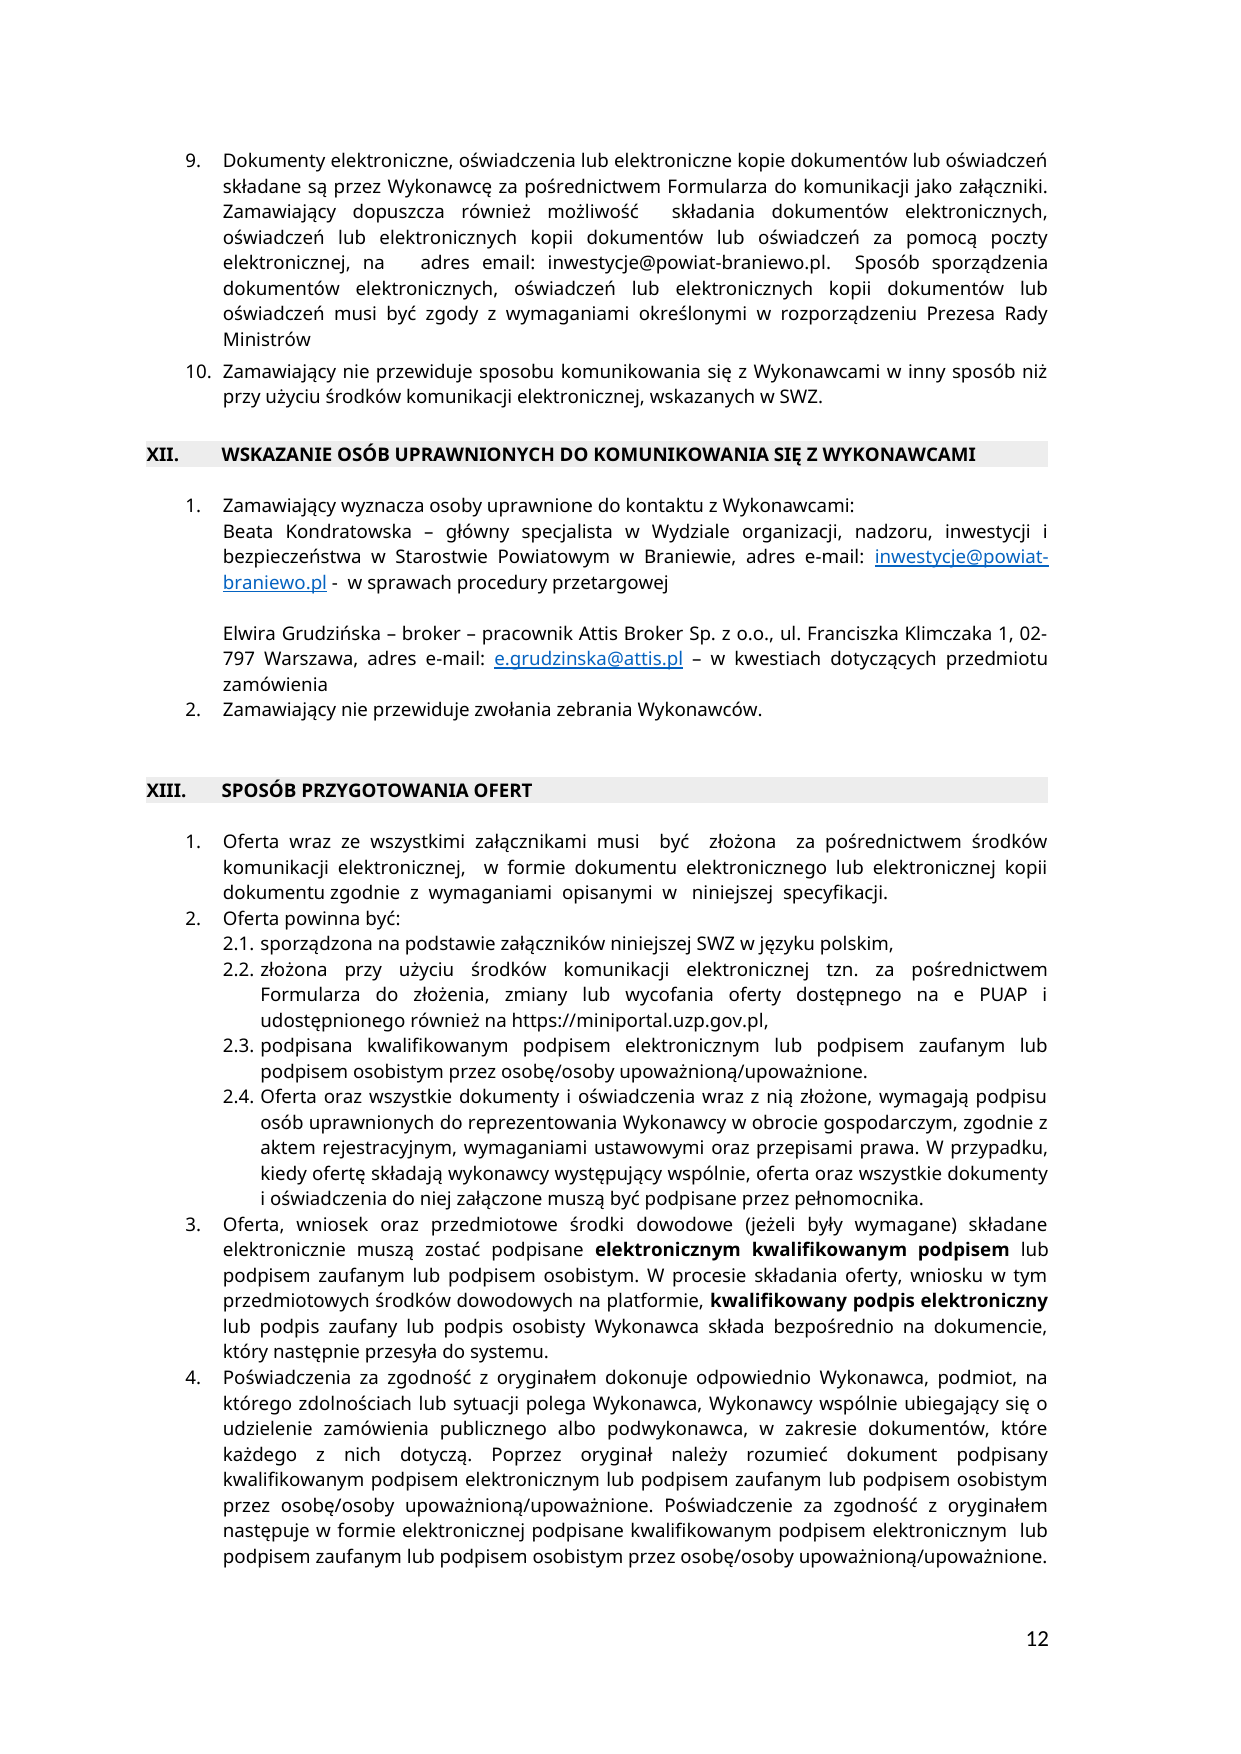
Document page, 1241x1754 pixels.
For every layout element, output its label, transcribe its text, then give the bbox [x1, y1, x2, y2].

list Elwira Grudzińska – broker – pracownik Attis Broker Sp. z o.o., ul. Franciszka Klimczaka 1, 02-797 Warszawa, adres e-mail: e.grudzinska@attis.pl – w kwestiach dotyczących przedmiotu zamówienia [223, 620, 1048, 697]
subtitle SPOSÓB PRZYGOTOWANIA OFERT [146, 777, 1048, 803]
list złożona przy użyciu środków komunikacji elektronicznej tzn. za pośrednictwem Formularza do złożenia, zmiany lub wycofania oferty dostępnego na e PUAP i udostępnionego również na https://miniportal.uzp.gov.pl, [223, 956, 1048, 1033]
list Zamawiający wyznacza osoby uprawnione do kontaktu z Wykonawcami: [185, 492, 1048, 518]
list Beata Kondratowska – główny specjalista w Wydziale organizacji, nadzoru, inwestycji i bezpieczeństwa w Starostwie Powiatowym w Braniewie, adres e-mail: inwestycje@powiat-braniewo.pl - w sprawach procedury przetargowej [223, 518, 1048, 594]
list Oferta, wniosek oraz przedmiotowe środki dowodowe (jeżeli były wymagane) składane elektronicznie muszą zostać podpisane elektronicznym kwalifikowanym podpisem lub podpisem zaufanym lub podpisem osobistym. W procesie składania oferty, wniosku w tym przedmiotowych środków dowodowych na platformie, kwalifikowany podpis elektroniczny lub podpis zaufany lub podpis osobisty Wykonawca składa bezpośrednio na dokumencie, który następnie przesyła do systemu. [185, 1211, 1048, 1364]
list Dokumenty elektroniczne, oświadczenia lub elektroniczne kopie dokumentów lub oświadczeń składane są przez Wykonawcę za pośrednictwem Formularza do komunikacji jako załączniki. Zamawiający dopuszcza również możliwość składania dokumentów elektronicznych, oświadczeń lub elektronicznych kopii dokumentów lub oświadczeń za pomocą poczty elektronicznej, na adres email: inwestycje@powiat-braniewo.pl. Sposób sporządzenia dokumentów elektronicznych, oświadczeń lub elektronicznych kopii dokumentów lub oświadczeń musi być zgody z wymaganiami określonymi w rozporządzeniu Prezesa Rady Ministrów [185, 148, 1048, 352]
list Oferta powinna być: [185, 905, 1048, 931]
subtitle WSKAZANIE OSÓB UPRAWNIONYCH DO KOMUNIKOWANIA SIĘ Z WYKONAWCAMI [146, 441, 1048, 467]
list Zamawiający nie przewiduje sposobu komunikowania się z Wykonawcami w inny sposób niż przy użyciu środków komunikacji elektronicznej, wskazanych w SWZ. [185, 358, 1048, 409]
list sporządzona na podstawie załączników niniejszej SWZ w języku polskim, [223, 931, 1048, 956]
list Oferta oraz wszystkie dokumenty i oświadczenia wraz z nią złożone, wymagają podpisu osób uprawnionych do reprezentowania Wykonawcy w obrocie gospodarczym, zgodnie z aktem rejestracyjnym, wymaganiami ustawowymi oraz przepisami prawa. W przypadku, kiedy ofertę składają wykonawcy występujący wspólnie, oferta oraz wszystkie dokumenty i oświadczenia do niej załączone muszą być podpisane przez pełnomocnika. [223, 1084, 1048, 1211]
list podpisana kwalifikowanym podpisem elektronicznym lub podpisem zaufanym lub podpisem osobistym przez osobę/osoby upoważnioną/upoważnione. [223, 1033, 1048, 1084]
list Zamawiający nie przewiduje zwołania zebrania Wykonawców. [185, 697, 1048, 722]
list Oferta wraz ze wszystkimi załącznikami musi być złożona za pośrednictwem środków komunikacji elektronicznej, w formie dokumentu elektronicznego lub elektronicznej kopii dokumentu zgodnie z wymaganiami opisanymi w niniejszej specyfikacji. [185, 828, 1048, 905]
list Poświadczenia za zgodność z oryginałem dokonuje odpowiednio Wykonawca, podmiot, na którego zdolnościach lub sytuacji polega Wykonawca, Wykonawcy wspólnie ubiegający się o udzielenie zamówienia publicznego albo podwykonawca, w zakresie dokumentów, które każdego z nich dotyczą. Poprzez oryginał należy rozumieć dokument podpisany kwalifikowanym podpisem elektronicznym lub podpisem zaufanym lub podpisem osobistym przez osobę/osoby upoważnioną/upoważnione. Poświadczenie za zgodność z oryginałem następuje w formie elektronicznej podpisane kwalifikowanym podpisem elektronicznym lub podpisem zaufanym lub podpisem osobistym przez osobę/osoby upoważnioną/upoważnione. [185, 1364, 1048, 1568]
